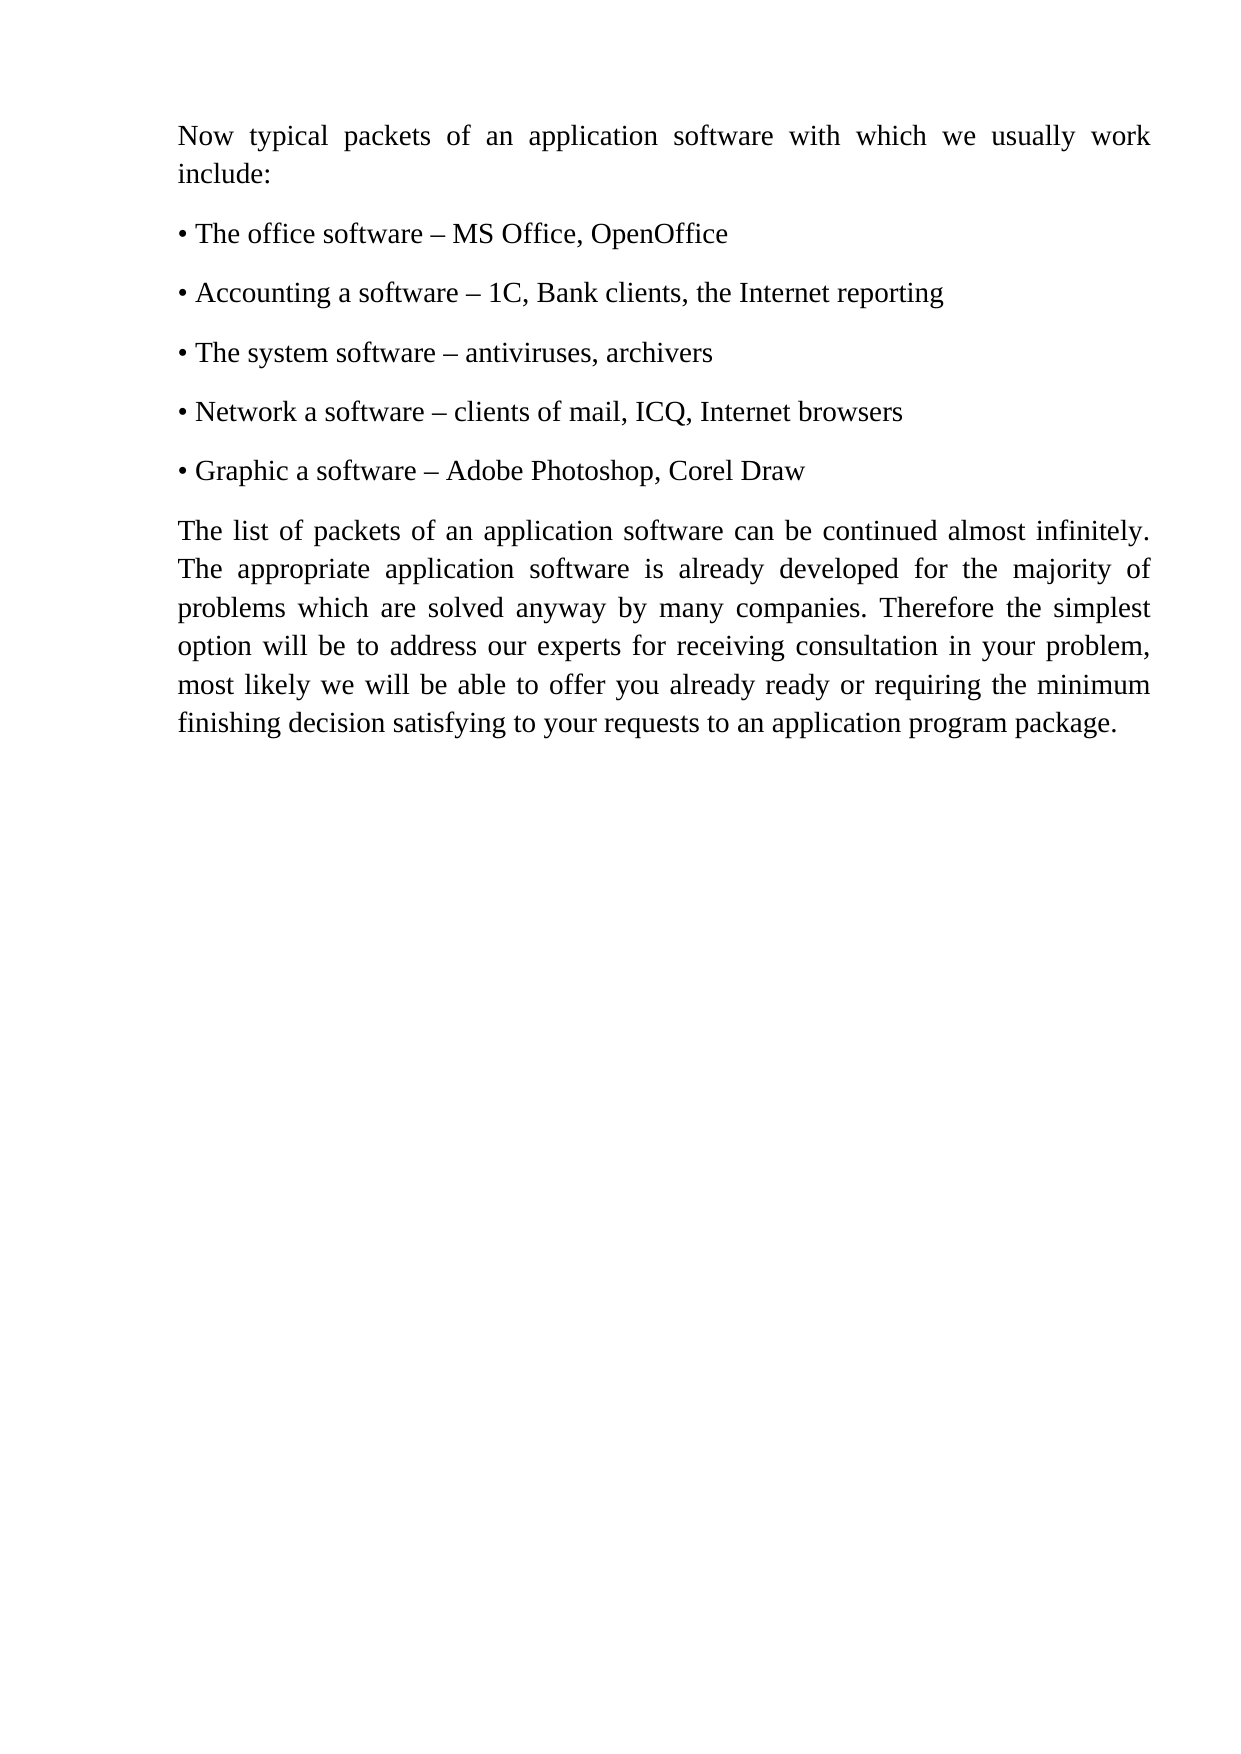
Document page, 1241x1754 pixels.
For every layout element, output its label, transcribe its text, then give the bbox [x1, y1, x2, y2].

text • The system software – antiviruses, archivers [177, 335, 1152, 368]
text • Network a software – clients of mail, ICQ, Internet browsers [177, 394, 1152, 428]
text • Graphic a software – Adobe Photoshop, Corel Draw [177, 453, 1152, 487]
text The list of packets of an application software can be continued almost infinitely. The appropriate application software is already developed for the majority of problems which are solved anyway by many companies. Therefore the simplest option will be to address our experts for receiving consultation in your problem, most likely we will be able to offer you already ready or requiring the minimum finishing decision satisfying to your requests to an application program package. [177, 513, 1152, 739]
text Now typical packets of an application software with which we usually work include: [177, 118, 1152, 190]
text • Accounting a software – 1C, Bank clients, the Internet reporting [177, 275, 1152, 309]
text • The office software – MS Office, OpenOffice [177, 216, 1152, 249]
